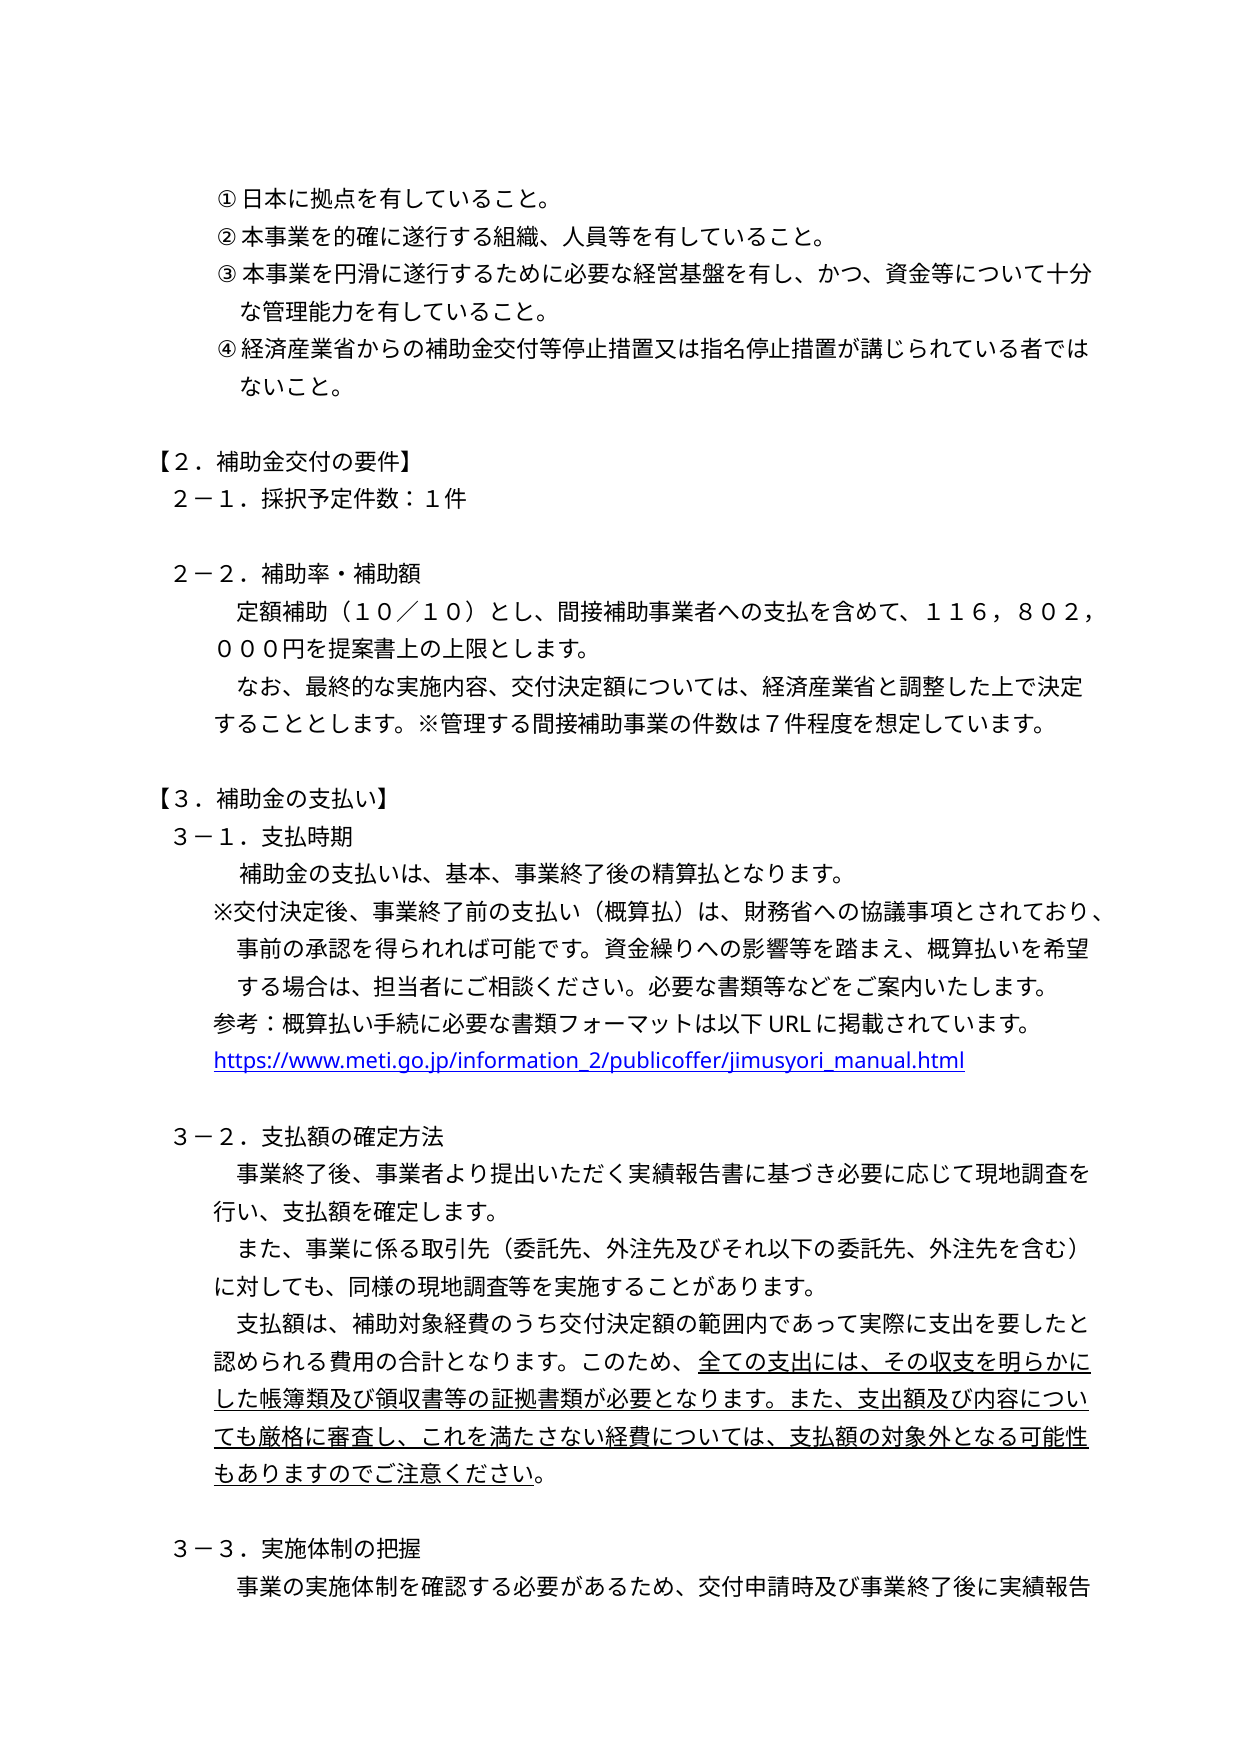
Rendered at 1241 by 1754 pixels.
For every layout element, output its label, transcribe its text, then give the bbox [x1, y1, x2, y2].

text ③本事業を円滑に遂行するために必要な経営基盤を有し、かつ、資金等について十分な管理能力を有していること。 [217, 254, 1092, 329]
text ３－２．支払額の確定方法 [169, 1117, 1092, 1154]
text 事業終了後、事業者より提出いただく実績報告書に基づき必要に応じて現地調査を行い、支払額を確定します。 [213, 1154, 1092, 1229]
text 【２．補助金交付の要件】 [148, 442, 1092, 479]
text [213, 1567, 1092, 1604]
text https://www.meti.go.jp/information_2/publicoffer/jimusyori_manual.html [213, 1042, 1092, 1079]
text ②本事業を的確に遂行する組織、人員等を有していること。 [148, 217, 1092, 254]
text ３－１．支払時期 [169, 817, 1092, 854]
text ④経済産業省からの補助金交付等停止措置又は指名停止措置が講じられている者ではないこと。 [217, 329, 1092, 404]
text 【３．補助金の支払い】 [148, 779, 1092, 817]
text 参考：概算払い手続に必要な書類フォーマットは以下URLに掲載されています。 [213, 1004, 1092, 1042]
text なお、最終的な実施内容、交付決定額については、経済産業省と調整した上で決定することとします。※管理する間接補助事業の件数は７件程度を想定しています。 [213, 667, 1092, 742]
text ２－１．採択予定件数：１件 [169, 479, 1092, 517]
text 定額補助（１０／１０）とし、間接補助事業者への支払を含めて、１１６，８０２，０００円を提案書上の上限とします。 [213, 592, 1092, 667]
text ※交付決定後、事業終了前の支払い（概算払）は、財務省への協議事項とされており、事前の承認を得られれば可能です。資金繰りへの影響等を踏まえ、概算払いを希望する場合は、担当者にご相談ください。必要な書類等などをご案内いたします。 [213, 892, 1092, 1004]
text ３－３．実施体制の把握 [169, 1529, 1092, 1567]
text ２－２．補助率・補助額 [169, 554, 1092, 592]
text 補助金の支払いは、基本、事業終了後の精算払となります。 [148, 854, 1092, 892]
text 支払額は、補助対象経費のうち交付決定額の範囲内であって実際に支出を要したと認められる費用の合計となります。このため、全ての支出には、その収支を明らかにした帳簿類及び領収書等の証拠書類が必要となります。また、支出額及び内容についても厳格に審査し、これを満たさない経費については、支払額の対象外となる可能性もありますのでご注意ください。 [213, 1304, 1092, 1492]
text また、事業に係る取引先（委託先、外注先及びそれ以下の委託先、外注先を含む）に対しても、同様の現地調査等を実施することがあります。 [213, 1229, 1092, 1304]
text ①日本に拠点を有していること。 [194, 179, 1092, 217]
